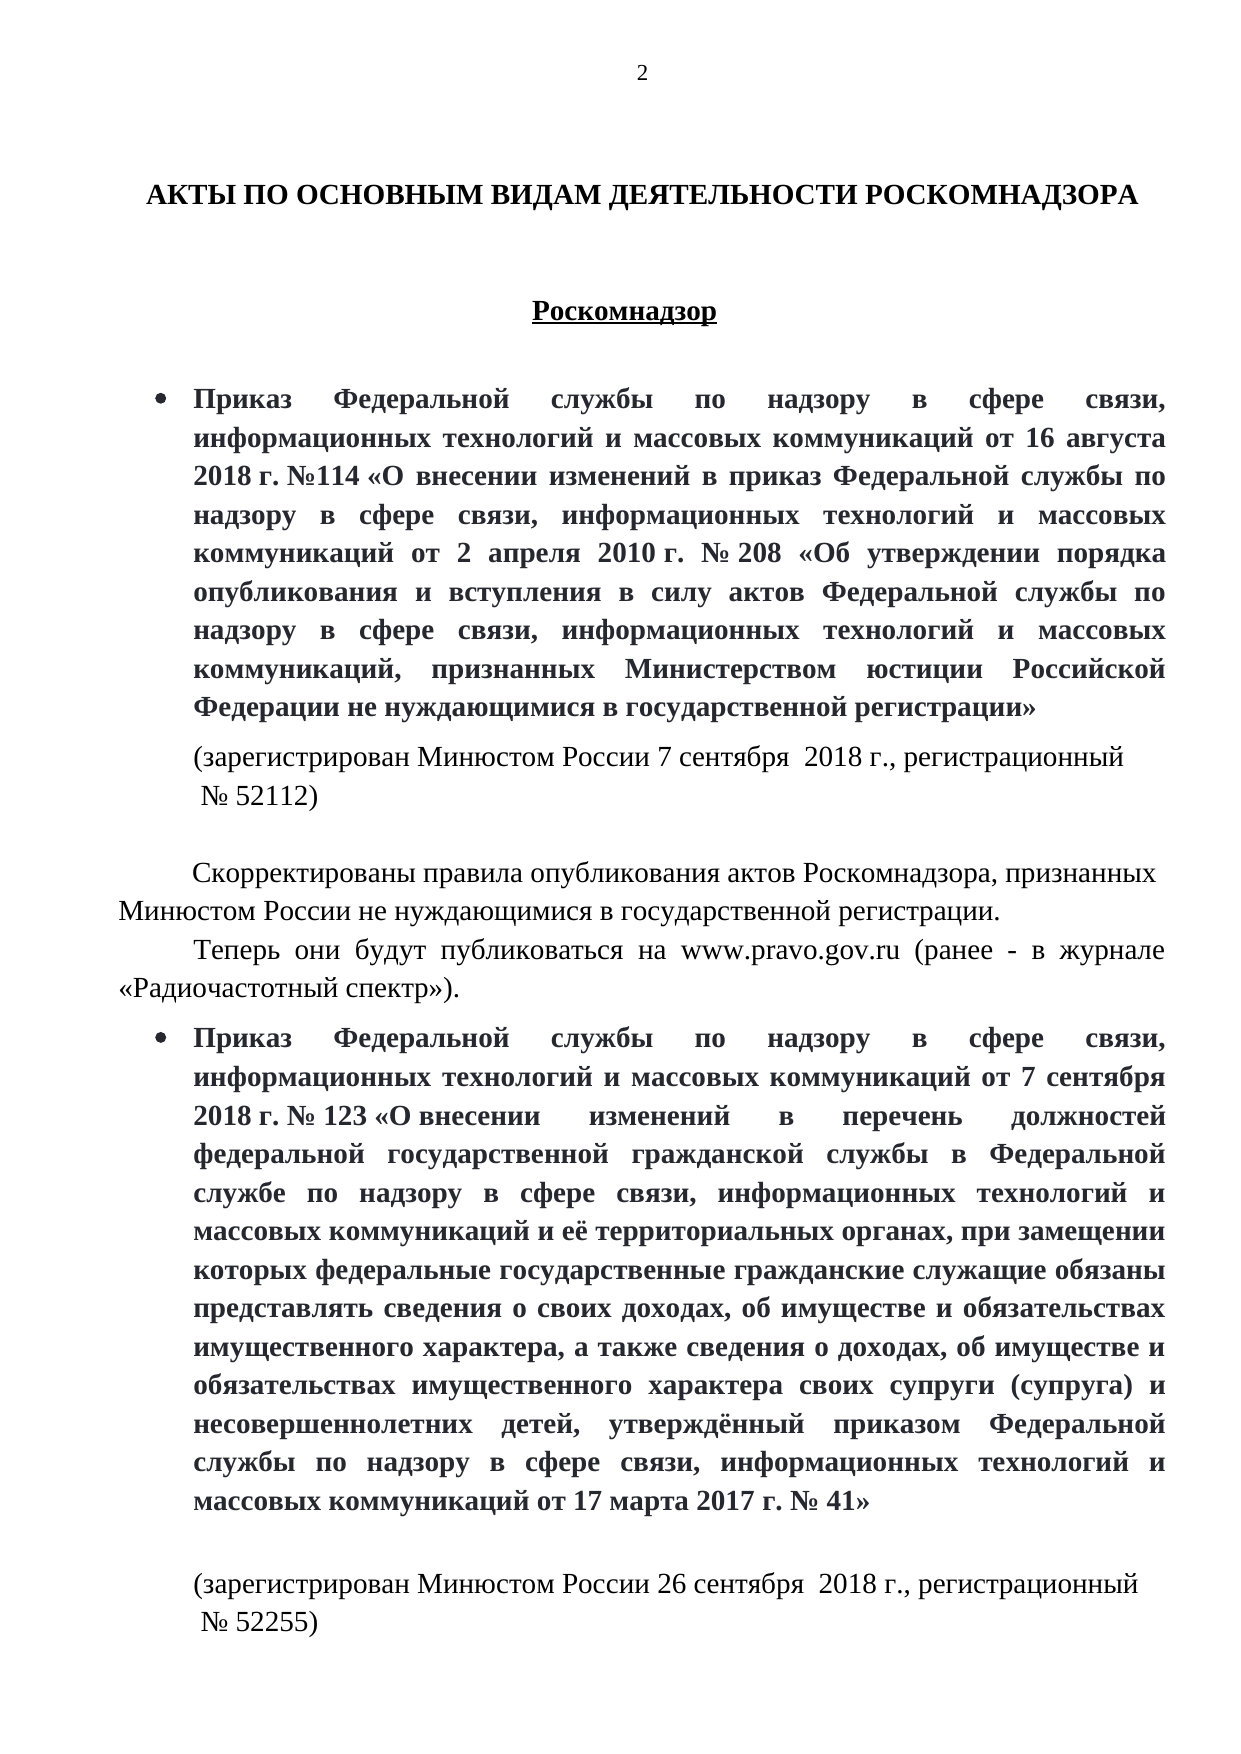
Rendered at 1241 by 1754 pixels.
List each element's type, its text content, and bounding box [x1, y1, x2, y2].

text Теперь они будут публиковаться на www.pravo.gov.ru (ранее - в журнале «Радиочастотный спектр»). [118, 932, 1167, 1004]
text (зарегистрирован Минюстом России 7 сентября 2018 г., регистрационный [118, 739, 1167, 773]
text (зарегистрирован Минюстом России 26 сентября 2018 г., регистрационный [118, 1566, 1167, 1599]
text Скорректированы правила опубликования актов Роскомнадзора, признанных Минюстом России не нуждающимися в государственной регистрации. [118, 855, 1167, 927]
text № 52255) [118, 1604, 1167, 1638]
text № 52112) [118, 778, 1167, 811]
text АКТЫ ПО ОСНОВНЫМ ВИДАМ ДЕЯТЕЛЬНОСТИ РОСКОМНАДЗОРА [118, 177, 1167, 211]
text Роскомнадзор [118, 293, 1167, 326]
list Приказ Федеральной службы по надзору в сфере связи, информационных технологий и массовых коммуникаций от 7 сентября 2018 г. № 123 «О внесении изменений в перечень должностей федеральной государственной гражданской службы в Федеральной службе по надзору в сфере связи, информационных технологий и массовых коммуникаций и её территориальных органах, при замещении которых федеральные государственные гражданские служащие обязаны представлять сведения о своих доходах, об имуществе и обязательствах имущественного характера, а также сведения о доходах, об имуществе и обязательствах имущественного характера своих супруги (супруга) и несовершеннолетних детей, утверждённый приказом Федеральной службы по надзору в сфере связи, информационных технологий и массовых коммуникаций от 17 марта 2017 г. № 41» [156, 1020, 1167, 1517]
list Приказ Федеральной службы по надзору в сфере связи, информационных технологий и массовых коммуникаций от 16 августа 2018 г. №114 «О внесении изменений в приказ Федеральной службы по надзору в сфере связи, информационных технологий и массовых коммуникаций от 2 апреля 2010 г. № 208 «Об утверждении порядка опубликования и вступления в силу актов Федеральной службы по надзору в сфере связи, информационных технологий и массовых коммуникаций, признанных Министерством юстиции Российской Федерации не нуждающимися в государственной регистрации» [156, 381, 1167, 723]
